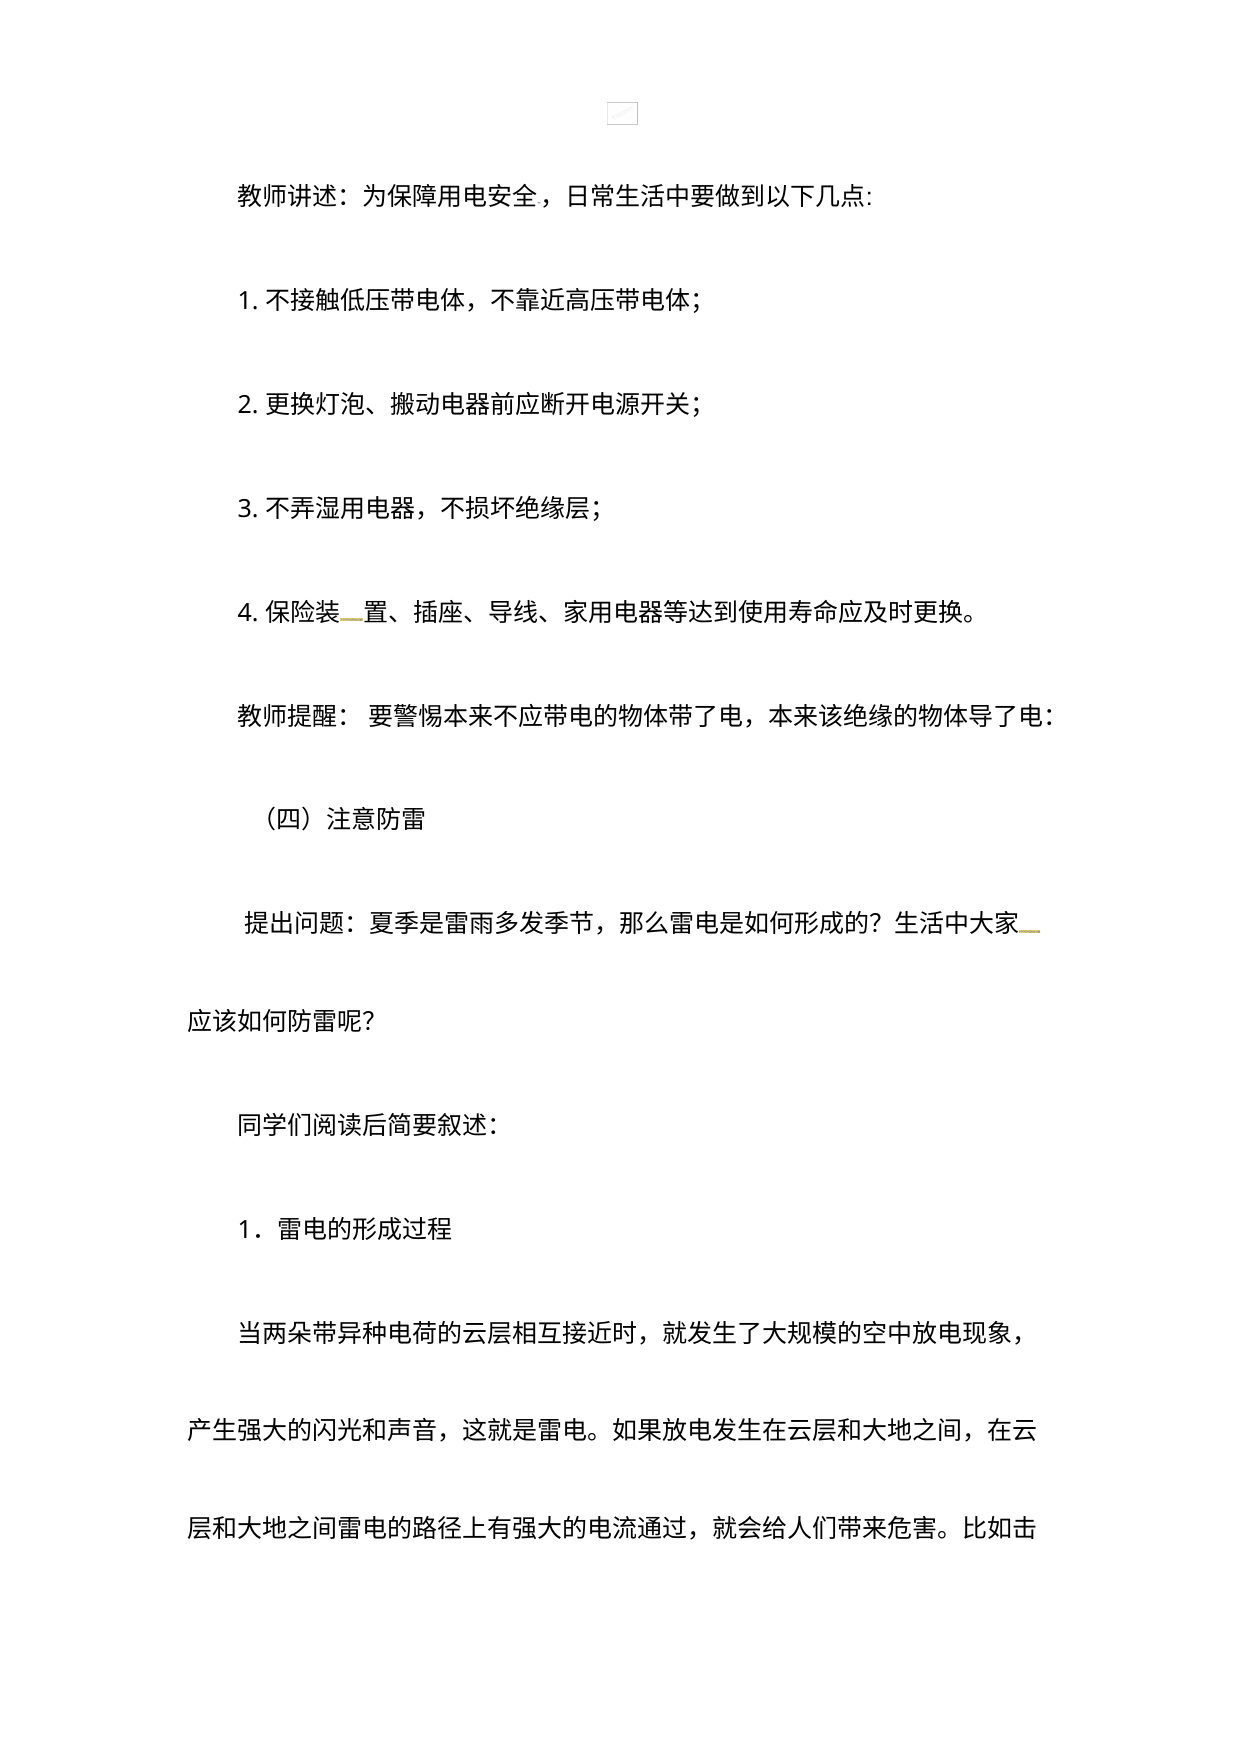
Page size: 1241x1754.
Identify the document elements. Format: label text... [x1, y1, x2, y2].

text 同学们阅读后简要叙述： [187, 1091, 1053, 1156]
text 教师提醒： 要警惕本来不应带电的物体带了电，本来该绝缘的物体导了电： [187, 682, 1053, 747]
text 教师讲述：为保障用电安全，日常生活中要做到以下几点: [187, 162, 1053, 227]
text 1．雷电的形成过程 [187, 1195, 1053, 1260]
text 3. 不弄湿用电器，不损坏绝缘层； [187, 474, 1053, 539]
text 提出问题：夏季是雷雨多发季节，那么雷电是如何形成的？生活中大家应该如何防雷呢？ [187, 889, 1053, 1052]
text （四）注意防雷 [187, 786, 1053, 851]
text 4. 保险装置、插座、导线、家用电器等达到使用寿命应及时更换。 [187, 578, 1053, 643]
picture [600, 82, 641, 142]
text 1. 不接触低压带电体，不靠近高压带电体； [187, 266, 1053, 331]
text 2. 更换灯泡、搬动电器前应断开电源开关； [187, 370, 1053, 435]
